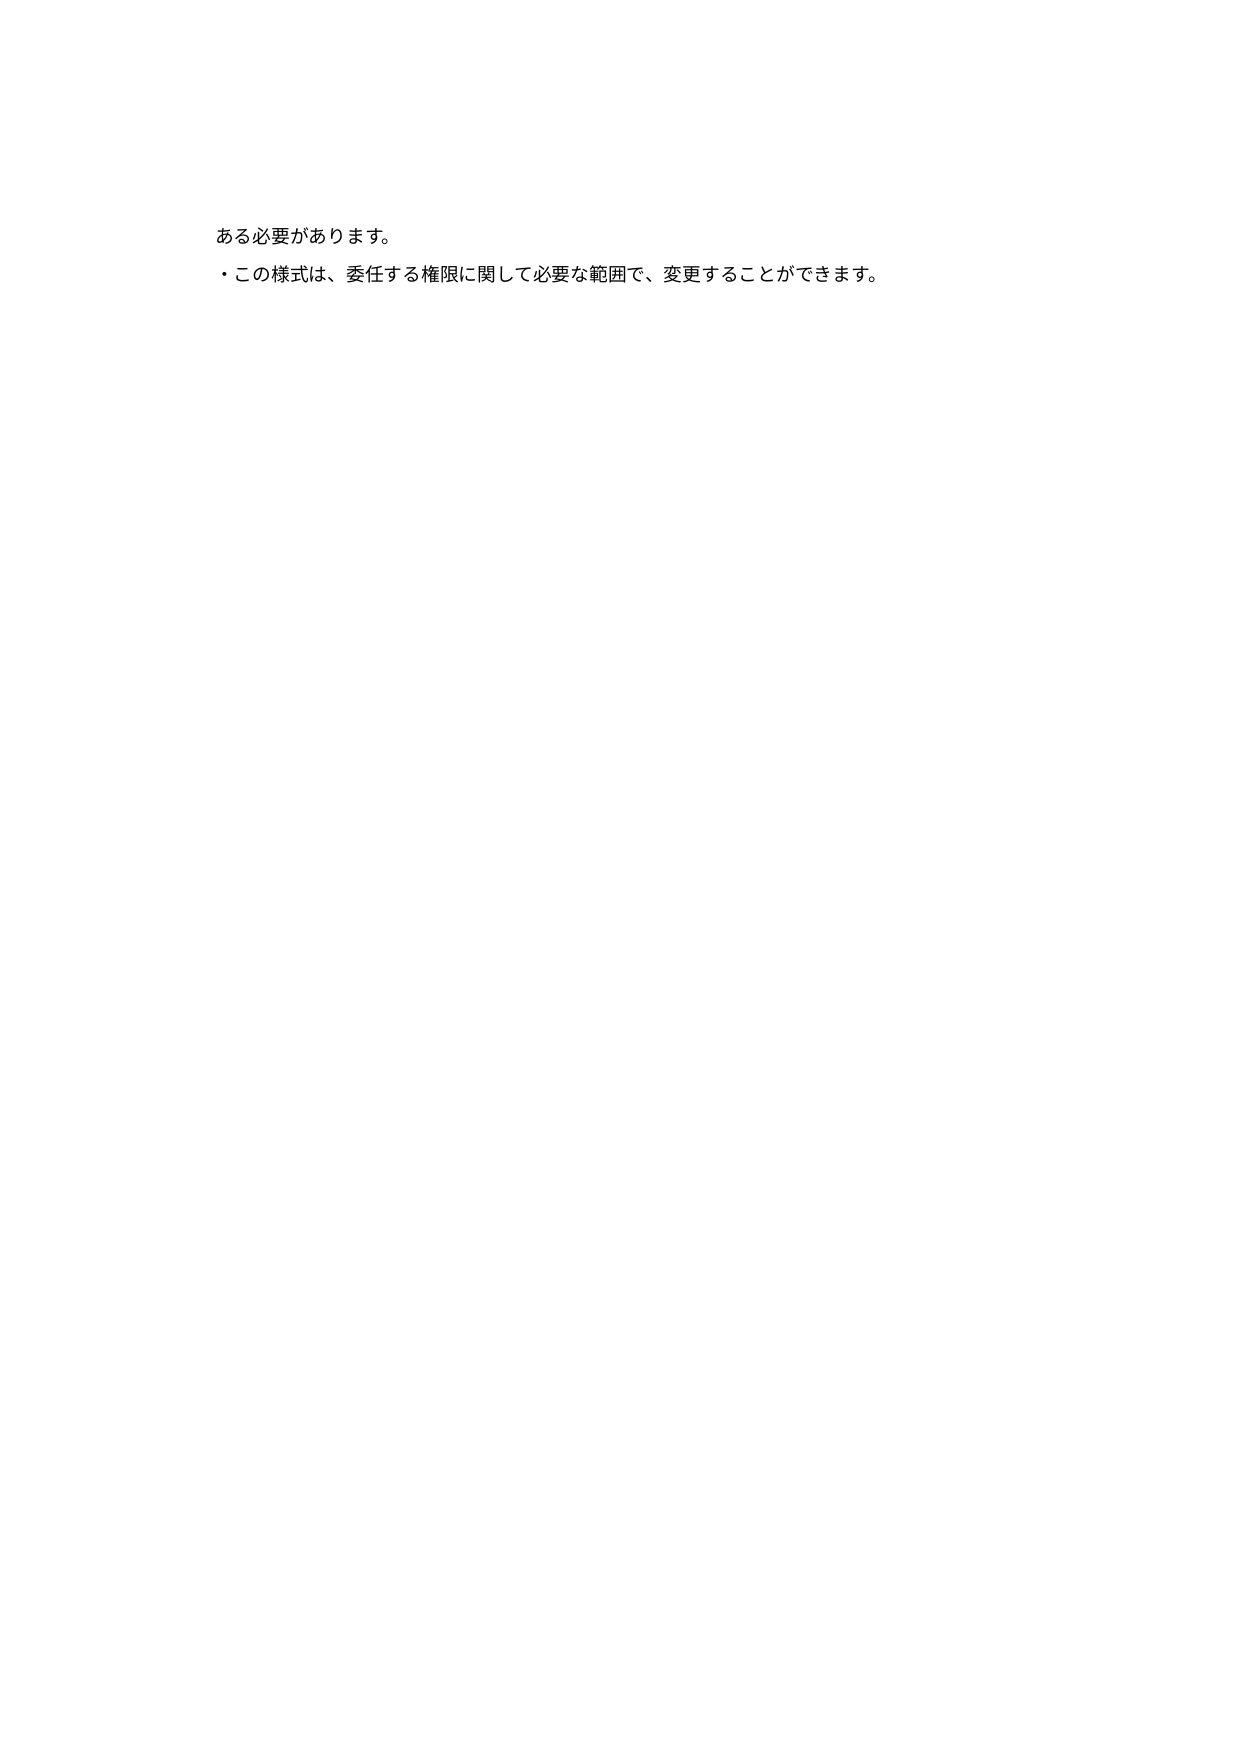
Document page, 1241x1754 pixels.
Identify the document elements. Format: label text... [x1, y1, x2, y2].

text ・この様式は、委任する権限に関して必要な範囲で、変更することができます。 [177, 254, 1063, 292]
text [177, 217, 1063, 254]
